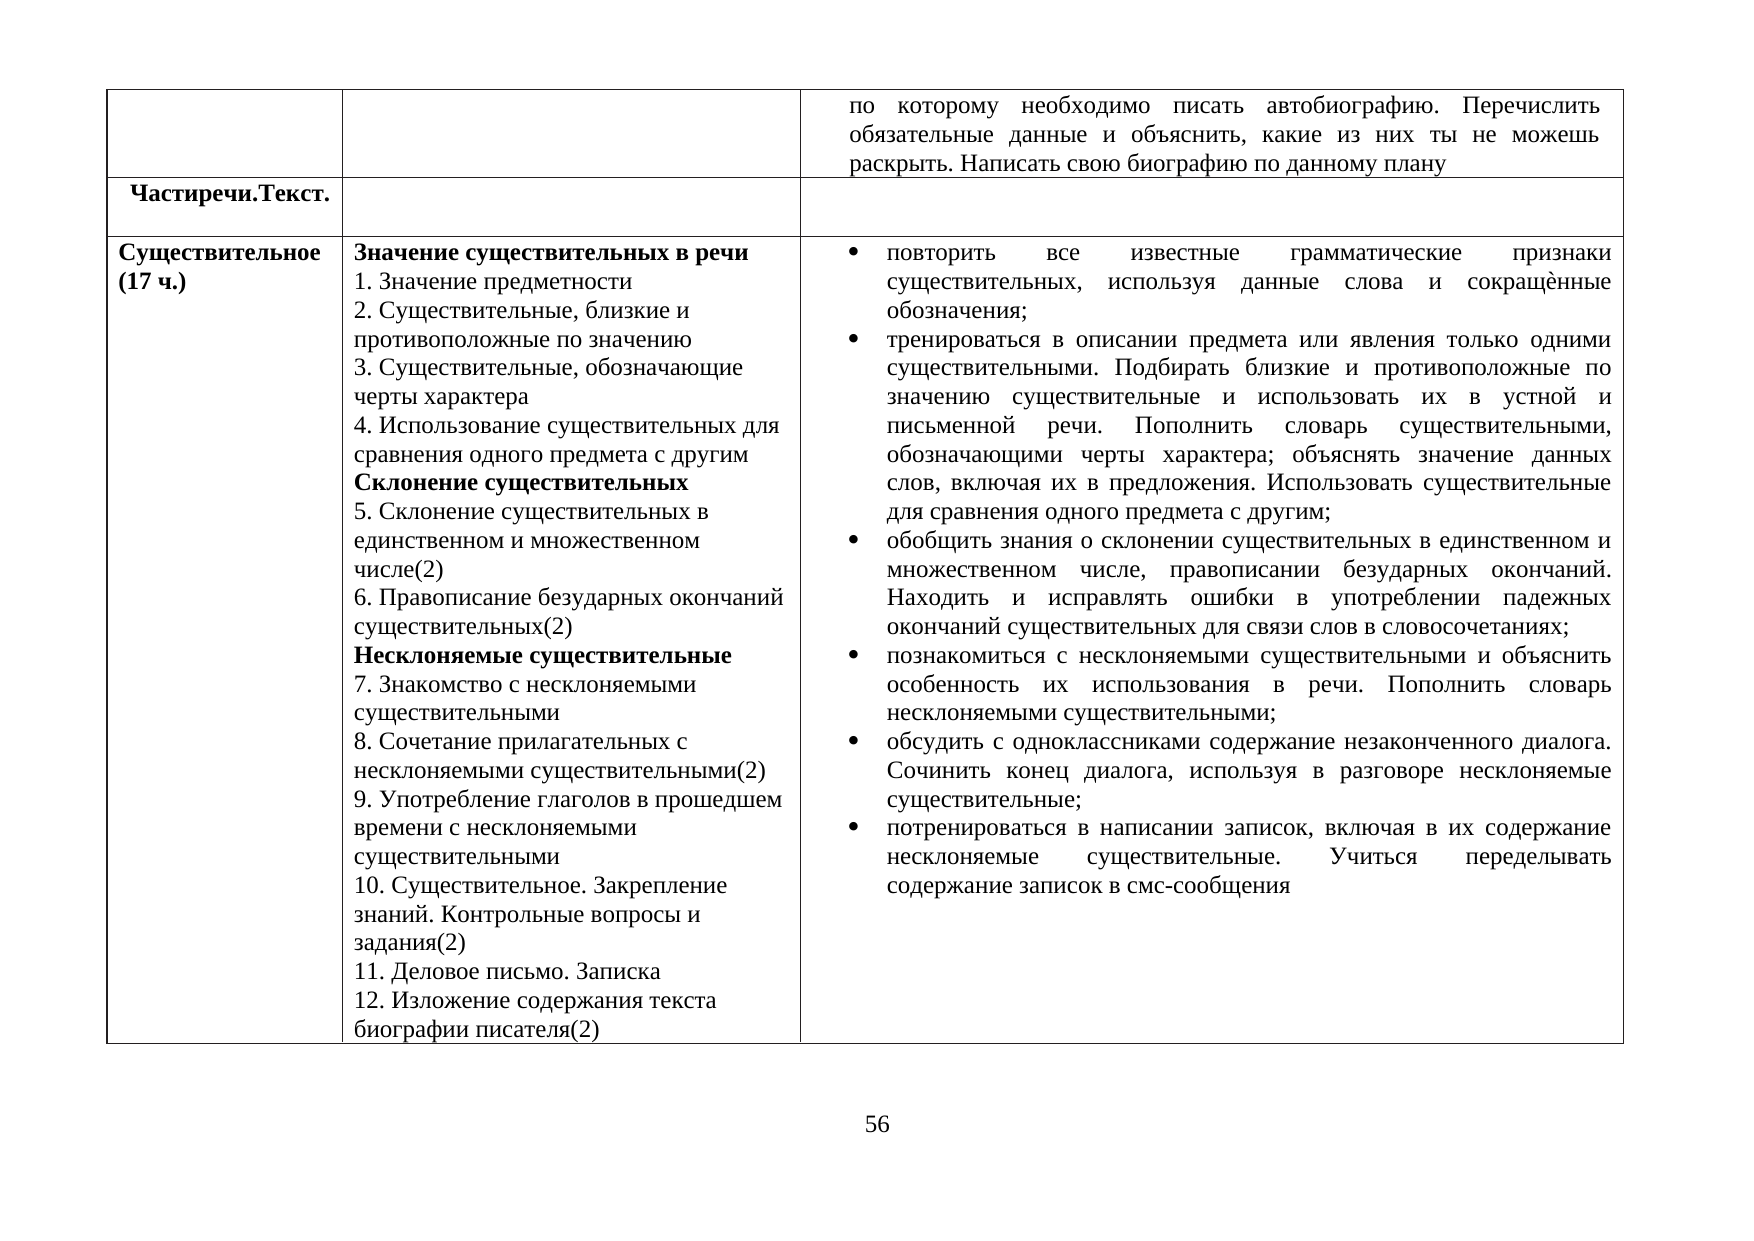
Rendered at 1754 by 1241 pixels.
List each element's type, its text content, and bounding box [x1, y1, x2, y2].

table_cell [801, 90, 1623, 176]
table_cell Частиречи.Текст. [108, 178, 342, 236]
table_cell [343, 90, 800, 176]
table_cell Существительное (17 ч.) [108, 237, 342, 1042]
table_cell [108, 90, 342, 176]
table_cell [343, 178, 800, 236]
table_cell [801, 178, 1623, 236]
table_cell Значение существительных в речи 1. Значение предметности 2. Существительные, близкие и противоположные по значению 3. Существительные, обозначающие черты характера 4. Использование существительных для сравнения одного предмета с другим Склонение существительных 5. Склонение существительных в единственном и множественном числе(2) 6. Правописание безударных окончаний существительных(2) Несклоняемые существительные 7. Знакомство с несклоняемыми существительными 8. Сочетание прилагательных с несклоняемыми существительными(2) 9. Употребление глаголов в прошедшем времени с несклоняемыми существительными 10. Существительное. Закрепление знаний. Контрольные вопросы и задания(2) 11. Деловое письмо. Записка 12. Изложение содержания текста биографии писателя(2) [343, 237, 800, 1042]
table_cell повторить все известные грамматические признаки существительных, используя данные слова и сокращѐнные обозначения; тренироваться в описании предмета или явления только одними существительными. Подбирать близкие и противоположные по значению существительные и использовать их в устной и письменной речи. Пополнить словарь существительными, обозначающими черты характера; объяснять значение данных слов, включая их в предложения. Использовать существительные для сравнения одного предмета с другим; обобщить знания о склонении существительных в единственном и множественном числе, правописании безударных окончаний. Находить и исправлять ошибки в употреблении падежных окончаний существительных для связи слов в словосочетаниях; познакомиться с несклоняемыми существительными и объяснить особенность их использования в речи. Пополнить словарь несклоняемыми существительными; обсудить с одноклассниками содержание незаконченного диалога. Сочинить конец диалога, используя в разговоре несклоняемые существительные; потренироваться в написании записок, включая в их содержание несклоняемые существительные. Учиться переделывать содержание записок в смс-сообщения [801, 237, 1623, 1042]
